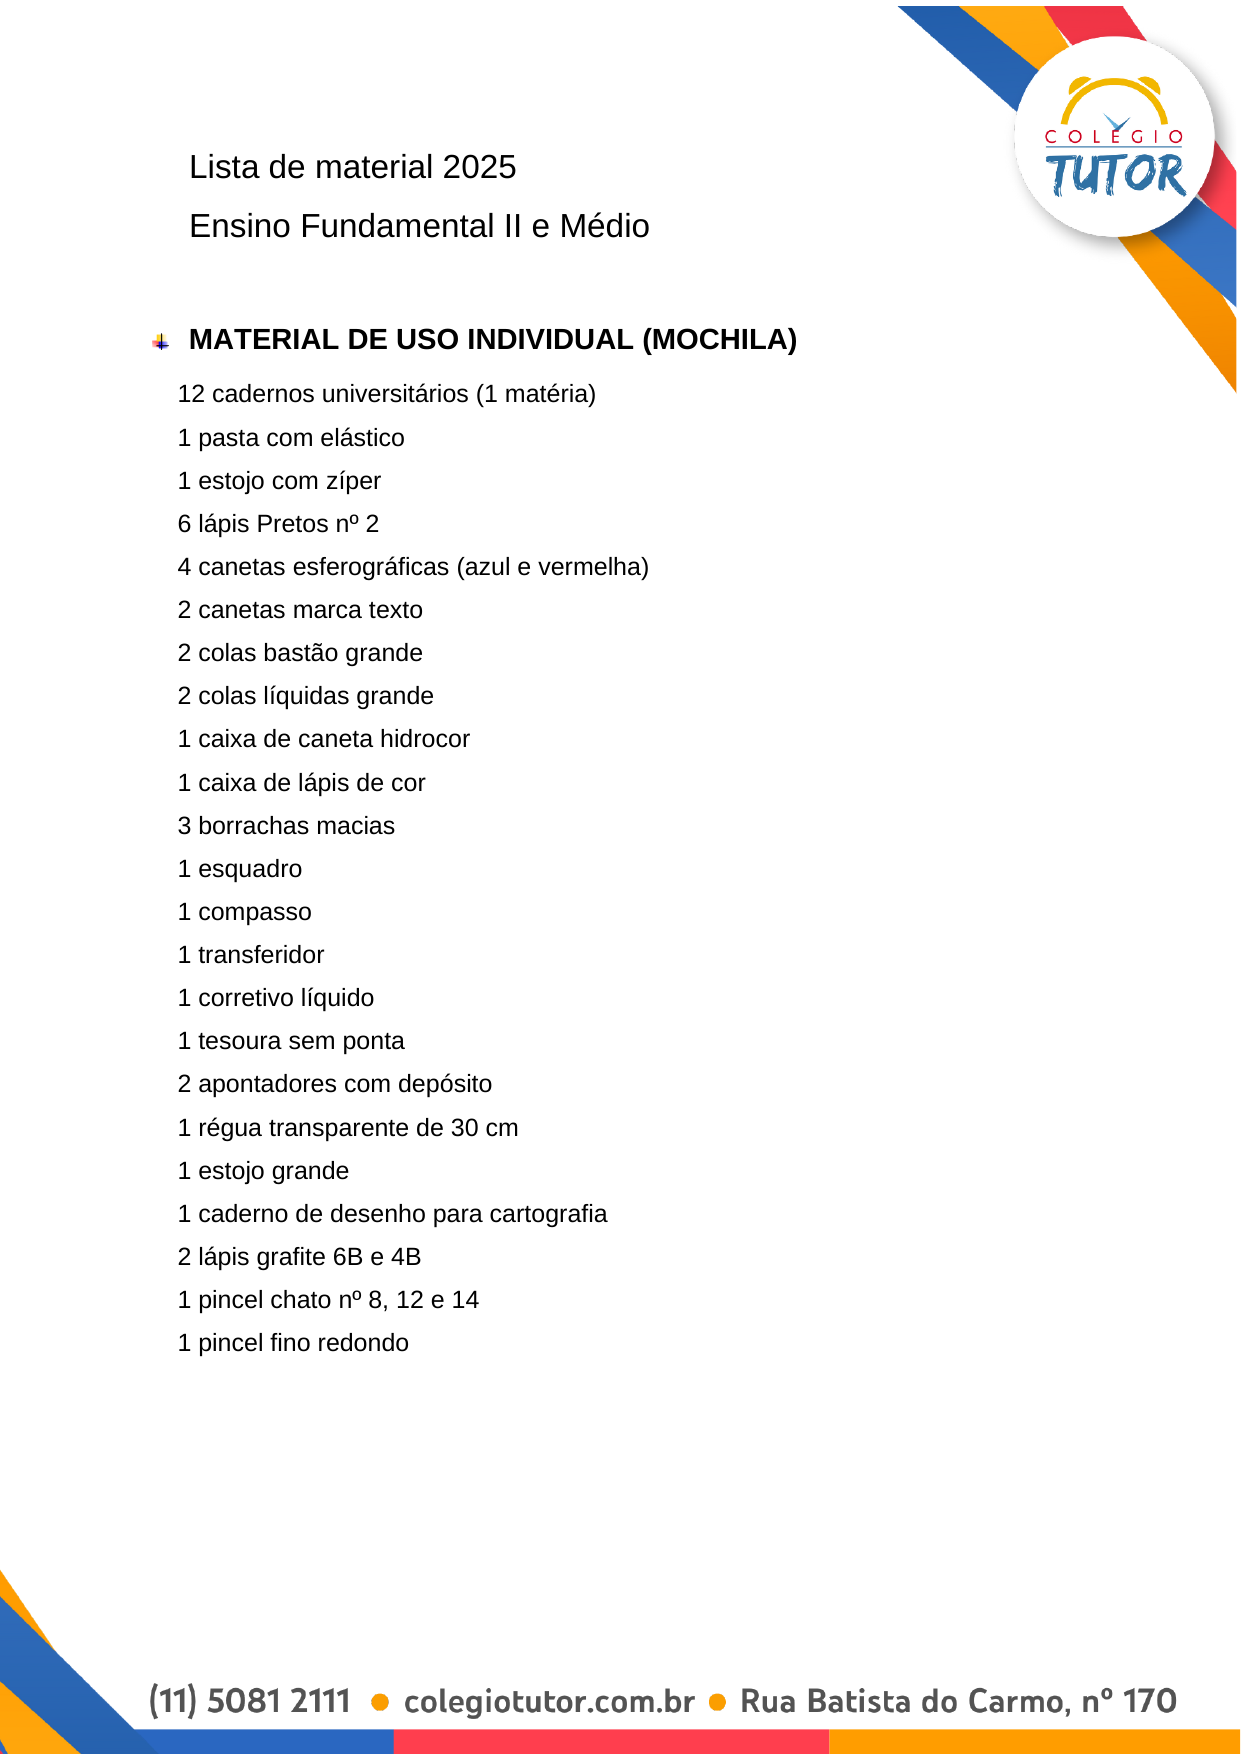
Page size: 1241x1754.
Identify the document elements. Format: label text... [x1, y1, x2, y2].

picture [0, 6, 1237, 426]
list MATERIAL DE USO INDIVIDUAL (MOCHILA) [151, 322, 1063, 356]
list 2 apontadores com depósito [177, 1069, 1063, 1098]
list 1 estojo grande [177, 1156, 1063, 1184]
list 1 pincel fino redondo [177, 1328, 1063, 1357]
list 1 pasta com elástico [177, 423, 1063, 451]
list 1 compasso [177, 897, 1063, 926]
list 1 transferidor [177, 940, 1063, 969]
list 2 lápis grafite 6B e 4B [177, 1242, 1063, 1271]
text Lista de material 2025 [189, 148, 1063, 186]
list 1 caderno de desenho para cartografia [177, 1199, 1063, 1228]
list 1 esquadro [177, 854, 1063, 883]
list 3 borrachas macias [177, 811, 1063, 839]
text Ensino Fundamental II e Médio [189, 206, 1063, 244]
list 2 colas líquidas grande [177, 681, 1063, 710]
list 1 régua transparente de 30 cm [177, 1113, 1063, 1141]
list 1 corretivo líquido [177, 983, 1063, 1012]
list 6 lápis Pretos nº 2 [177, 509, 1063, 538]
picture [0, 1377, 1241, 1754]
list 1 caixa de caneta hidrocor [177, 724, 1063, 753]
list 2 canetas marca texto [177, 595, 1063, 624]
list 1 caixa de lápis de cor [177, 768, 1063, 796]
list 2 colas bastão grande [177, 638, 1063, 667]
list 12 cadernos universitários (1 matéria) [177, 379, 1063, 408]
list 1 pincel chato nº 8, 12 e 14 [177, 1285, 1063, 1314]
list 1 estojo com zíper [177, 466, 1063, 494]
list 1 tesoura sem ponta [177, 1026, 1063, 1055]
list 4 canetas esferográficas (azul e vermelha) [177, 552, 1063, 581]
